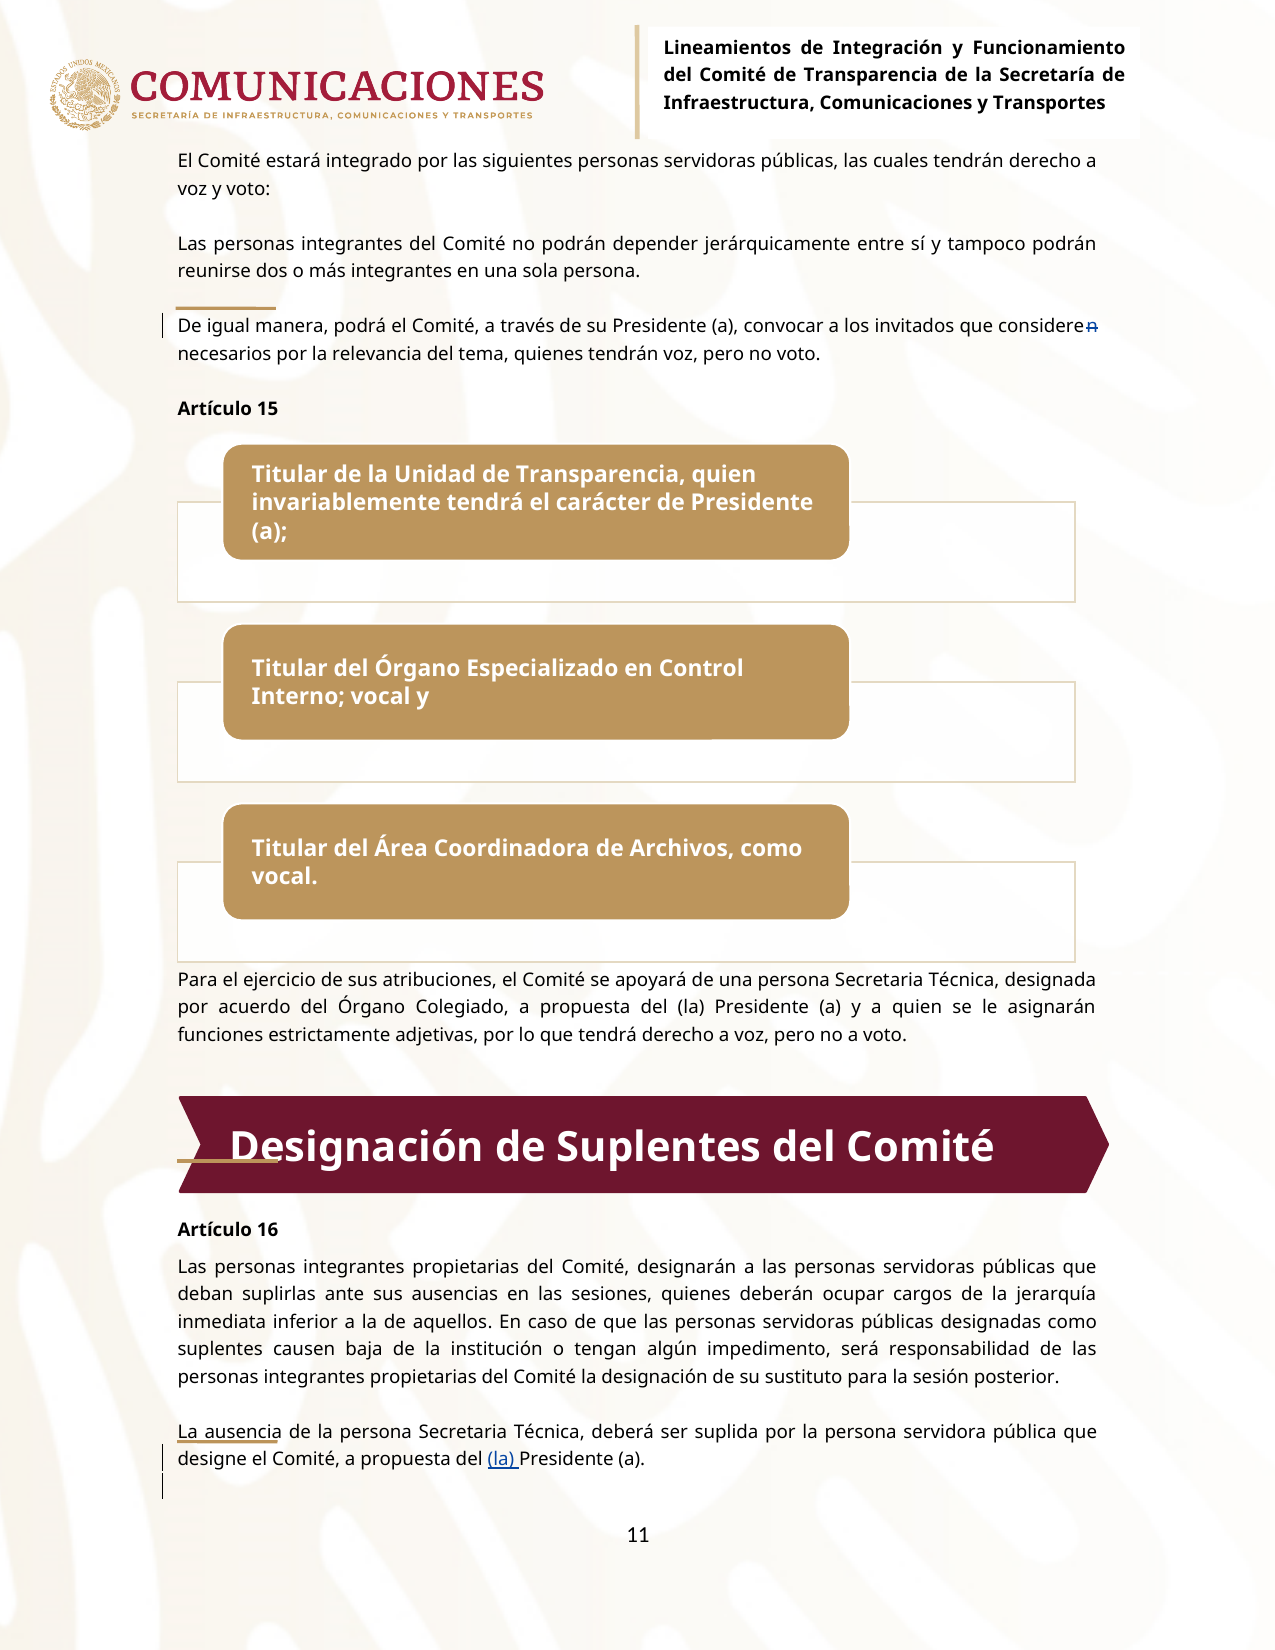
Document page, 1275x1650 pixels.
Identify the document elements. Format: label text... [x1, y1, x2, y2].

text Las personas integrantes del Comité no podrán depender jerárquicamente entre sí y tampoco podrán reunirse dos o más integrantes en una sola persona. [177, 230, 1098, 283]
text Artículo 16 [177, 1217, 1098, 1242]
text Artículo 15 [177, 395, 1098, 421]
picture [0, 0, 1275, 1650]
text La ausencia de la persona Secretaria Técnica, deberá ser suplida por la persona servidora pública que designe el Comité, a propuesta del Presidente (a). [177, 1418, 1098, 1471]
text El Comité estará integrado por las siguientes personas servidoras públicas, las cuales tendrán derecho a voz y voto: [177, 148, 1098, 201]
text De igual manera, podrá el Comité, a través de su Presidente (a), convocar a los invitados que considere necesarios por la relevancia del tema, quienes tendrán voz, pero no voto. [177, 313, 1098, 366]
text Para el ejercicio de sus atribuciones, el Comité se apoyará de una persona Secretaria Técnica, designada por acuerdo del Órgano Colegiado, a propuesta del (la) Presidente (a) y a quien se le asignarán funciones estrictamente adjetivas, por lo que tendrá derecho a voz, pero no a voto. [177, 450, 1098, 1047]
text Las personas integrantes propietarias del Comité, designarán a las personas servidoras públicas que deban suplirlas ante sus ausencias en las sesiones, quienes deberán ocupar cargos de la jerarquía inmediata inferior a la de aquellos. En caso de que las personas servidoras públicas designadas como suplentes causen baja de la institución o tengan algún impedimento, será responsabilidad de las personas integrantes propietarias del Comité la designación de su sustituto para la sesión posterior. [177, 1253, 1098, 1389]
